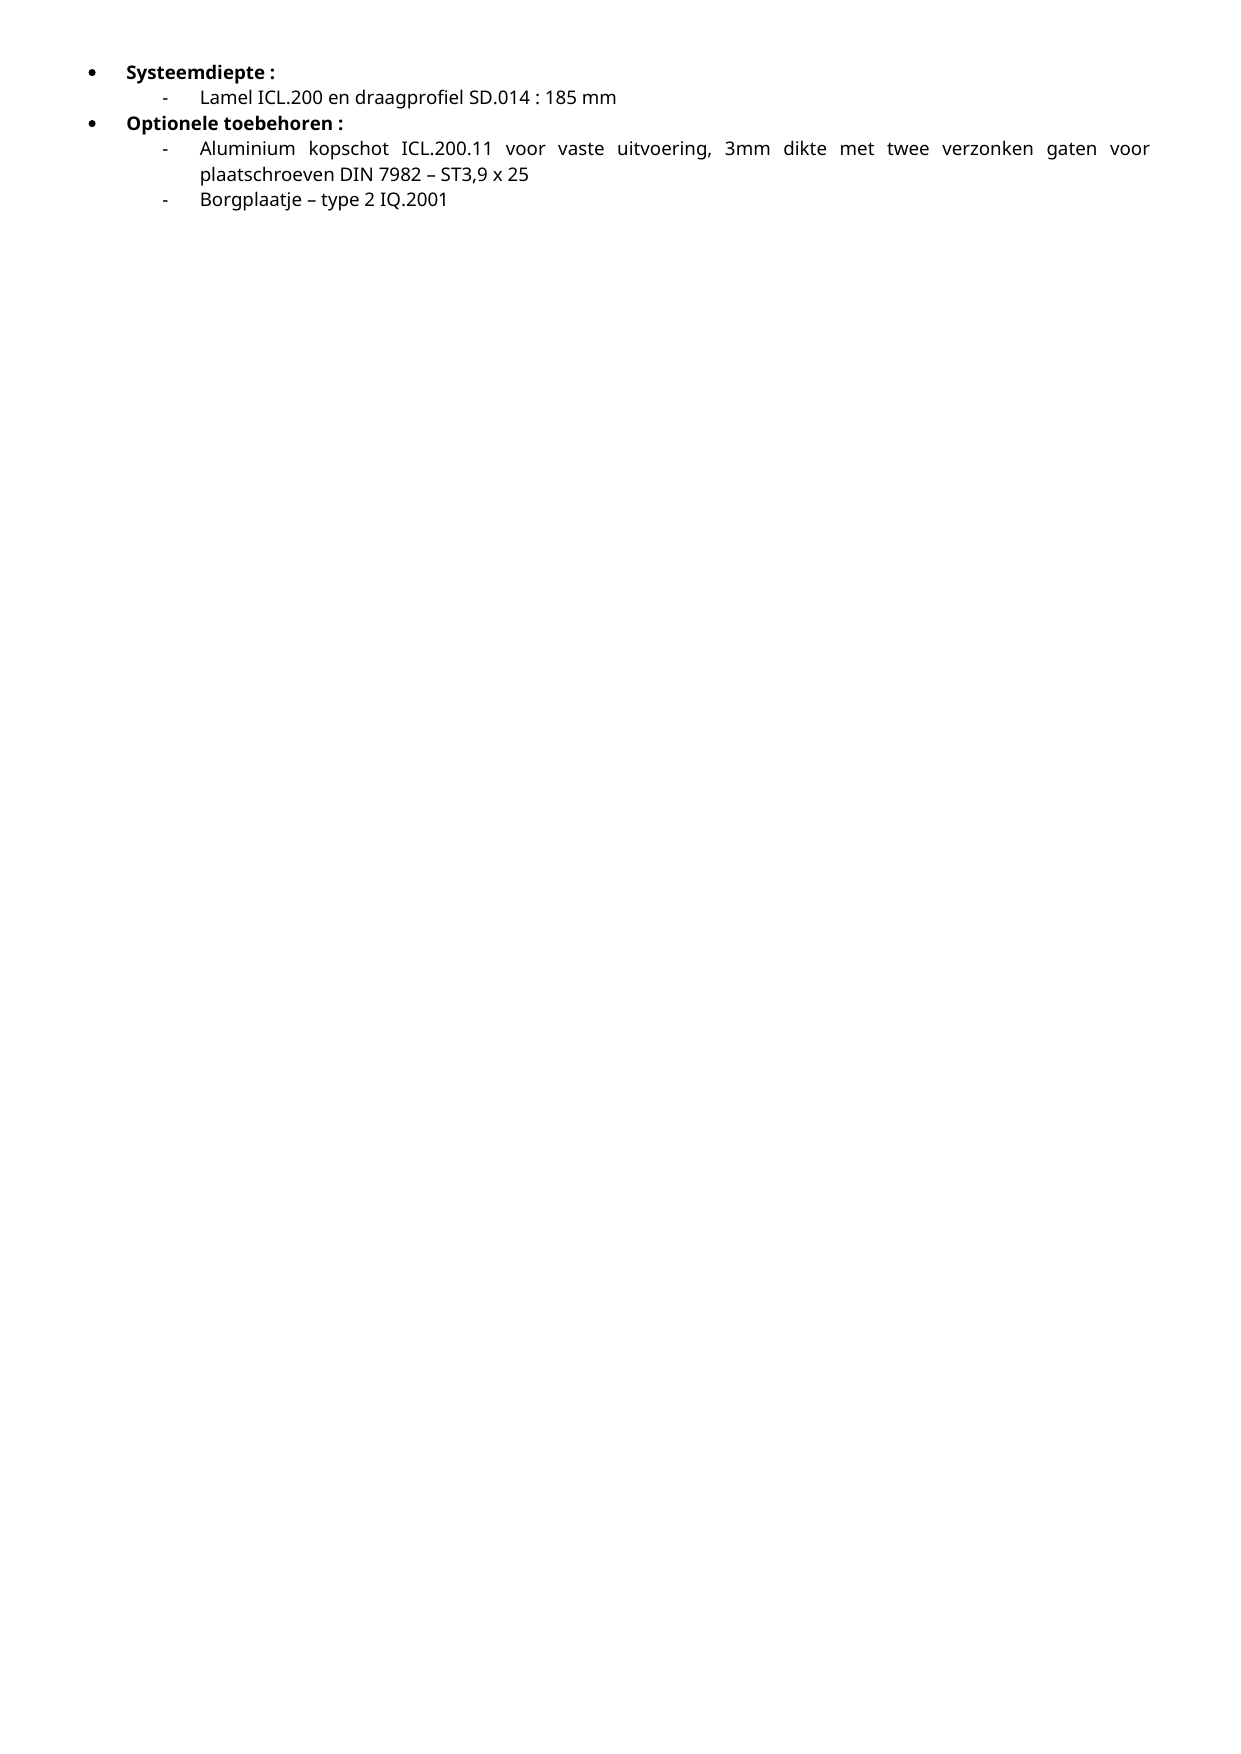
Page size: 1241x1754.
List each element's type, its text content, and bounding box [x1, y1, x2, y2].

list Systeemdiepte : [89, 59, 1152, 84]
list Aluminium kopschot ICL.200.11 voor vaste uitvoering, 3mm dikte met twee verzonken gaten voor plaatschroeven DIN 7982 – ST3,9 x 25 [162, 136, 1152, 187]
list Lamel ICL.200 en draagprofiel SD.014 : 185 mm [162, 84, 1152, 110]
list Borgplaatje – type 2 IQ.2001 [162, 187, 1152, 212]
list Optionele toebehoren : [89, 110, 1152, 136]
